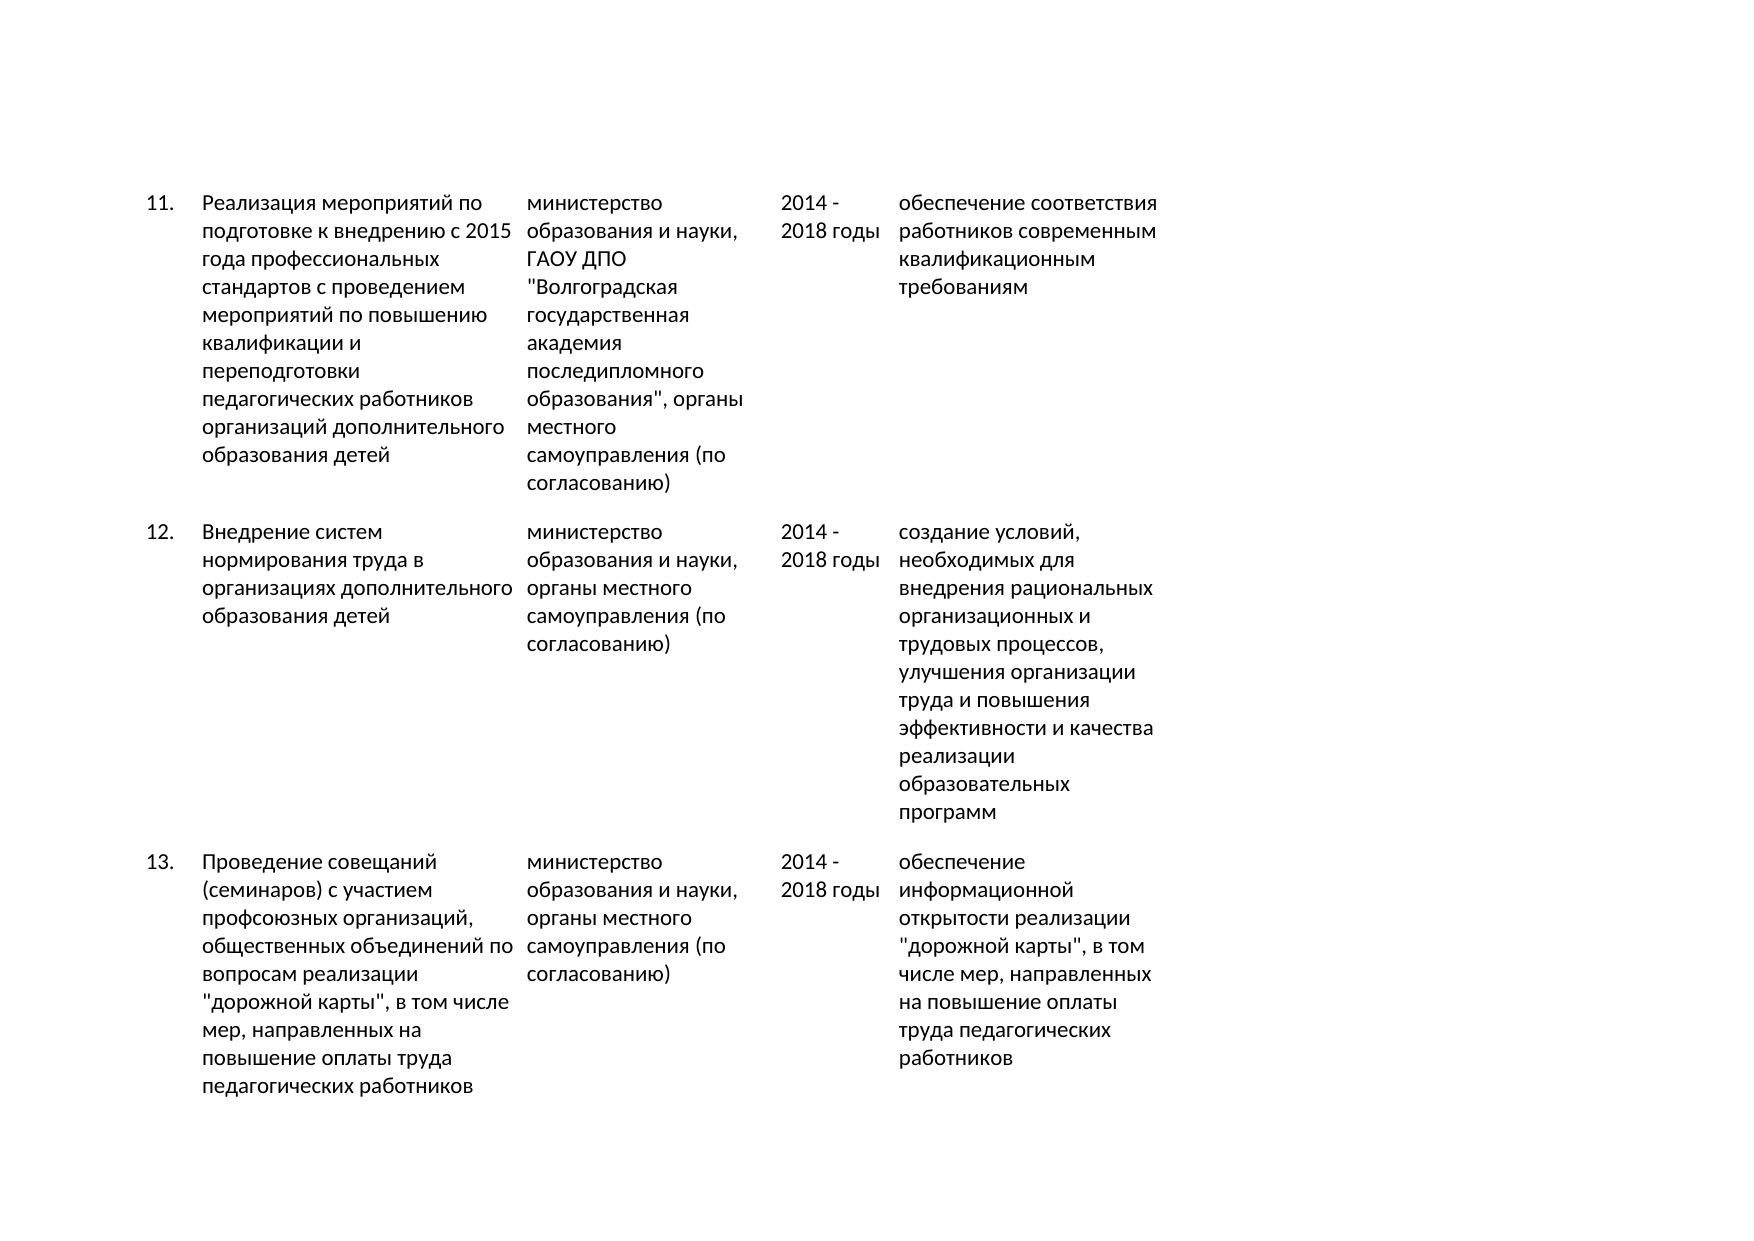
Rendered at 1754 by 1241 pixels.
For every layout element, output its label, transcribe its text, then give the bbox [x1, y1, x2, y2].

table_cell Проведение совещаний (семинаров) с участием профсоюзных организаций, общественных объединений по вопросам реализации "дорожной карты", в том числе мер, направленных на повышение оплаты труда педагогических работников [195, 836, 520, 1109]
table_cell министерство образования и науки, органы местного самоуправления (по согласованию) [520, 507, 774, 836]
table_cell Реализация мероприятий по подготовке к внедрению с 2015 года профессиональных стандартов с проведением мероприятий по повышению квалификации и переподготовки педагогических работников организаций дополнительного образования детей [195, 177, 520, 507]
table_cell 2014 - 2018 годы [774, 507, 892, 836]
table_cell создание условий, необходимых для внедрения рациональных организационных и трудовых процессов, улучшения организации труда и повышения эффективности и качества реализации образовательных программ [892, 507, 1176, 836]
table_cell обеспечение информационной открытости реализации "дорожной карты", в том числе мер, направленных на повышение оплаты труда педагогических работников [892, 836, 1176, 1109]
table_cell обеспечение соответствия работников современным квалификационным требованиям [892, 177, 1176, 507]
table_cell Внедрение систем нормирования труда в организациях дополнительного образования детей [195, 507, 520, 836]
table_cell 11. [125, 177, 195, 507]
table_cell министерство образования и науки, органы местного самоуправления (по согласованию) [520, 836, 774, 1109]
table_cell 2014 - 2018 годы [774, 177, 892, 507]
table_cell министерство образования и науки, ГАОУ ДПО "Волгоградская государственная академия последипломного образования", органы местного самоуправления (по согласованию) [520, 177, 774, 507]
table_cell 2014 - 2018 годы [774, 836, 892, 1109]
table_cell 12. [125, 507, 195, 836]
table_cell 13. [125, 836, 195, 1109]
